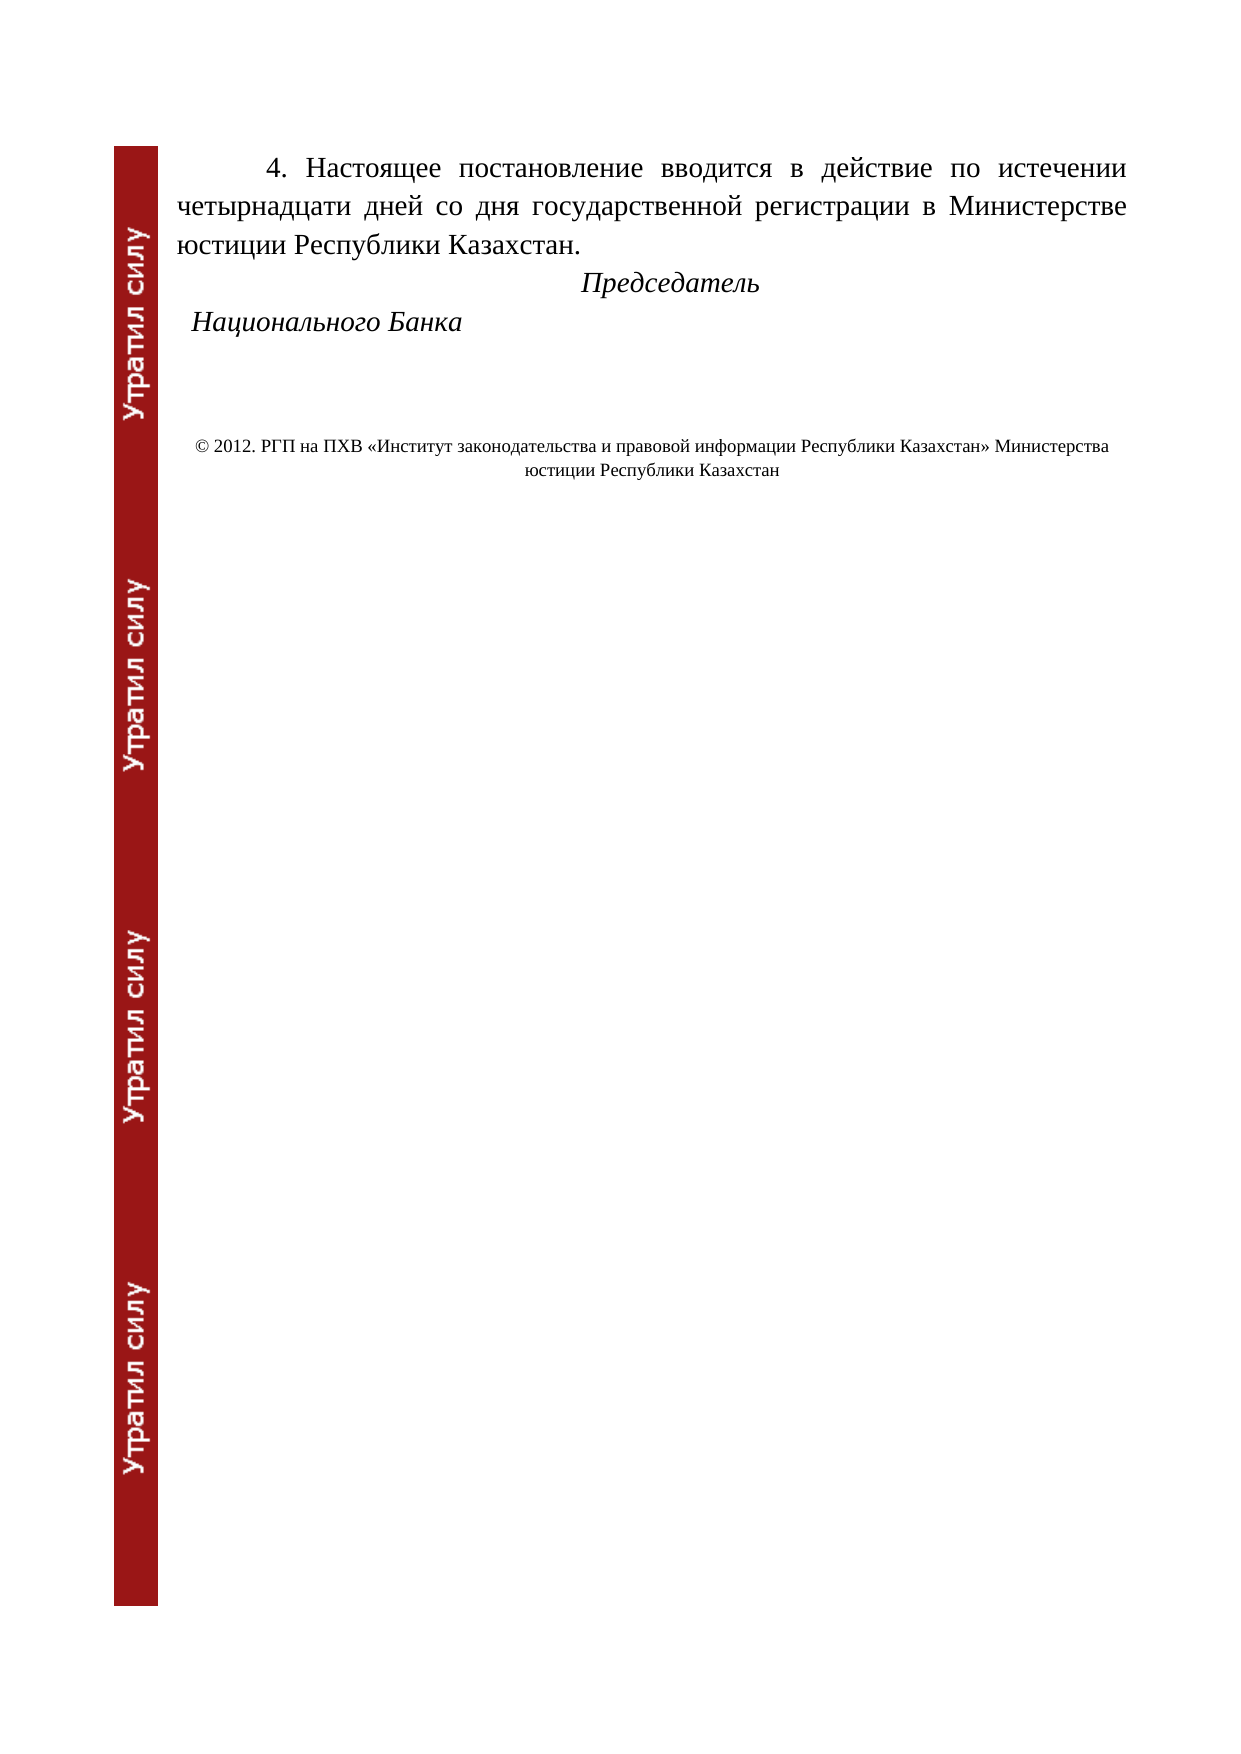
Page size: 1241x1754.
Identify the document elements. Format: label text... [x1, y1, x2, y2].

text 4. Настоящее постановление вводится в действие по истечении четырнадцати дней со дня государственной регистрации в Министерстве юстиции Республики Казахстан. [112, 150, 1128, 261]
picture [114, 481, 158, 1606]
text Председатель Национального Банка [112, 266, 1128, 338]
picture [114, 338, 158, 434]
text © 2012. РГП на ПХВ «Институт законодательства и правовой информации Республики Казахстан» Министерства юстиции Республики Казахстан [112, 434, 1128, 481]
picture [114, 146, 158, 150]
picture [114, 261, 158, 266]
